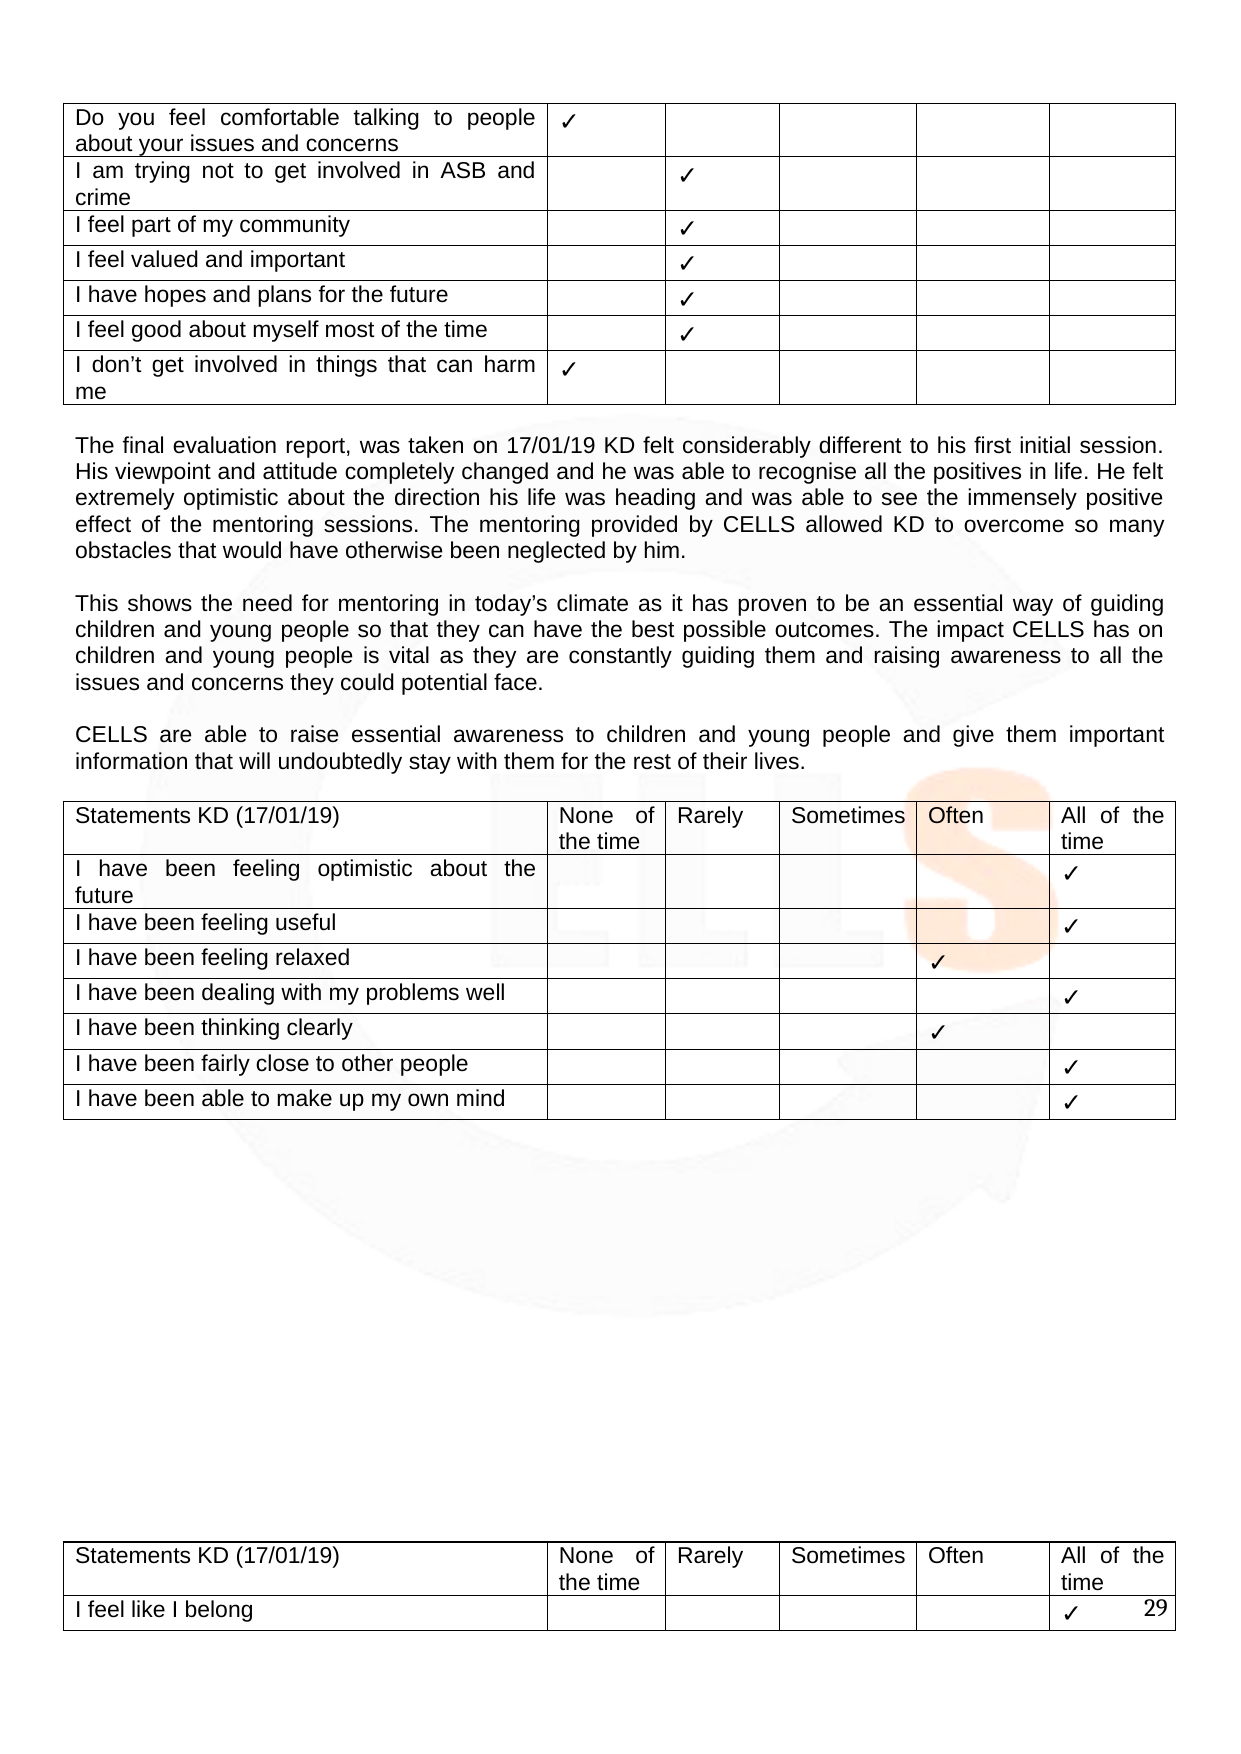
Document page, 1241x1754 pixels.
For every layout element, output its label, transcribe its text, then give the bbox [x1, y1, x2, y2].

table_cell I feel valued and important [64, 246, 547, 280]
table_cell [548, 281, 665, 315]
table_cell [666, 1050, 779, 1083]
text This shows the need for mentoring in today’s climate as it has proven to be an essential way of guiding children and young people so that they can have the best possible outcomes. The impact CELLS has on children and young people is vital as they are constantly guiding them and raising awareness to all the issues and concerns they could potential face. [75, 590, 1165, 695]
table_header Rarely [666, 1543, 779, 1595]
table_cell [917, 104, 1049, 156]
table_header All of the time [1050, 802, 1175, 854]
table_cell ✓ [548, 351, 665, 404]
table_header Sometimes [780, 802, 916, 854]
table_header All of the time [1050, 1543, 1175, 1595]
table_cell [780, 979, 916, 1013]
table_cell I am trying not to get involved in ASB and crime [64, 157, 547, 210]
table_cell [548, 246, 665, 280]
table_cell I feel like I belong [64, 1596, 547, 1630]
table_cell I have been able to make up my own mind [64, 1085, 547, 1119]
text CELLS are able to raise essential awareness to children and young people and give them important information that will undoubtedly stay with them for the rest of their lives. [75, 721, 1165, 774]
table_cell ✓ [1050, 979, 1175, 1013]
table_cell [666, 979, 779, 1013]
table_cell [780, 211, 916, 245]
table_cell [548, 1050, 665, 1083]
table_cell ✓ [666, 211, 779, 245]
table_cell ✓ [917, 944, 1049, 978]
table_cell [548, 157, 665, 210]
table_cell [666, 909, 779, 943]
table_header None of the time [548, 1543, 665, 1595]
table_cell [548, 944, 665, 978]
table_cell [1050, 281, 1175, 315]
table_cell [780, 1050, 916, 1083]
table_cell [780, 1085, 916, 1119]
table_cell ✓ [666, 316, 779, 350]
table_cell [917, 246, 1049, 280]
table_header Statements KD (17/01/19) [64, 802, 547, 854]
table_cell ✓ [1050, 909, 1175, 943]
table_cell [1050, 104, 1175, 156]
table_cell [548, 909, 665, 943]
table_header Statements KD (17/01/19) [64, 1543, 547, 1595]
table_cell [917, 1085, 1049, 1119]
table_cell [666, 1085, 779, 1119]
table_header Often [917, 802, 1049, 854]
table_header Sometimes [780, 1543, 916, 1595]
table_cell ✓ [1050, 1085, 1175, 1119]
table_cell [917, 909, 1049, 943]
table_cell [1050, 944, 1175, 978]
table_cell I have been thinking clearly [64, 1014, 547, 1048]
table_cell [666, 944, 779, 978]
table_cell [1050, 157, 1175, 210]
table_cell [548, 211, 665, 245]
table_cell [780, 855, 916, 908]
table_cell ✓ [1050, 1050, 1175, 1083]
table_cell I have hopes and plans for the future [64, 281, 547, 315]
table_cell ✓ [1050, 855, 1175, 908]
table_cell [780, 1014, 916, 1048]
table_cell [1050, 1014, 1175, 1048]
table_cell [548, 316, 665, 350]
table_cell [548, 979, 665, 1013]
table_cell [548, 1014, 665, 1048]
table_cell I don’t get involved in things that can harm me [64, 351, 547, 404]
table_cell ✓ [917, 1014, 1049, 1048]
table_cell [917, 281, 1049, 315]
table_cell [917, 316, 1049, 350]
table_cell ✓ [666, 281, 779, 315]
table_cell Do you feel comfortable talking to people about your issues and concerns [64, 104, 547, 156]
table_cell [666, 1014, 779, 1048]
table_cell [917, 979, 1049, 1013]
table_cell [1050, 351, 1175, 404]
table_cell [780, 157, 916, 210]
table_cell [1050, 316, 1175, 350]
table_cell [917, 351, 1049, 404]
table_cell [548, 855, 665, 908]
table_cell [780, 246, 916, 280]
table_cell [780, 351, 916, 404]
table_cell [917, 855, 1049, 908]
table_cell [780, 281, 916, 315]
table_cell ✓ [1050, 1596, 1175, 1630]
table_cell [1050, 211, 1175, 245]
table_cell [666, 855, 779, 908]
table_cell [917, 1050, 1049, 1083]
table_cell [780, 909, 916, 943]
table_cell [917, 1596, 1049, 1630]
table_cell [917, 211, 1049, 245]
table_cell I feel part of my community [64, 211, 547, 245]
table_cell [1050, 246, 1175, 280]
text The final evaluation report, was taken on 17/01/19 KD felt considerably different to his first initial session. His viewpoint and attitude completely changed and he was able to recognise all the positives in life. He felt extremely optimistic about the direction his life was heading and was able to see the immensely positive effect of the mentoring sessions. The mentoring provided by CELLS allowed KD to overcome so many obstacles that would have otherwise been neglected by him. [75, 432, 1165, 563]
table_cell [548, 1596, 665, 1630]
table_cell [666, 104, 779, 156]
table_cell [548, 1085, 665, 1119]
table_cell [780, 1596, 916, 1630]
table_header Rarely [666, 802, 779, 854]
table_cell I have been feeling optimistic about the future [64, 855, 547, 908]
table_cell I feel good about myself most of the time [64, 316, 547, 350]
table_cell [666, 351, 779, 404]
table_cell I have been fairly close to other people [64, 1050, 547, 1083]
table_cell ✓ [666, 246, 779, 280]
table_cell [917, 157, 1049, 210]
table_cell ✓ [548, 104, 665, 156]
table_header Often [917, 1543, 1049, 1595]
table_cell I have been dealing with my problems well [64, 979, 547, 1013]
table_cell ✓ [666, 157, 779, 210]
table_cell [780, 944, 916, 978]
table_cell [780, 104, 916, 156]
table_cell [780, 316, 916, 350]
table_cell [666, 1596, 779, 1630]
table_cell I have been feeling relaxed [64, 944, 547, 978]
table_header None of the time [548, 802, 665, 854]
table_cell I have been feeling useful [64, 909, 547, 943]
